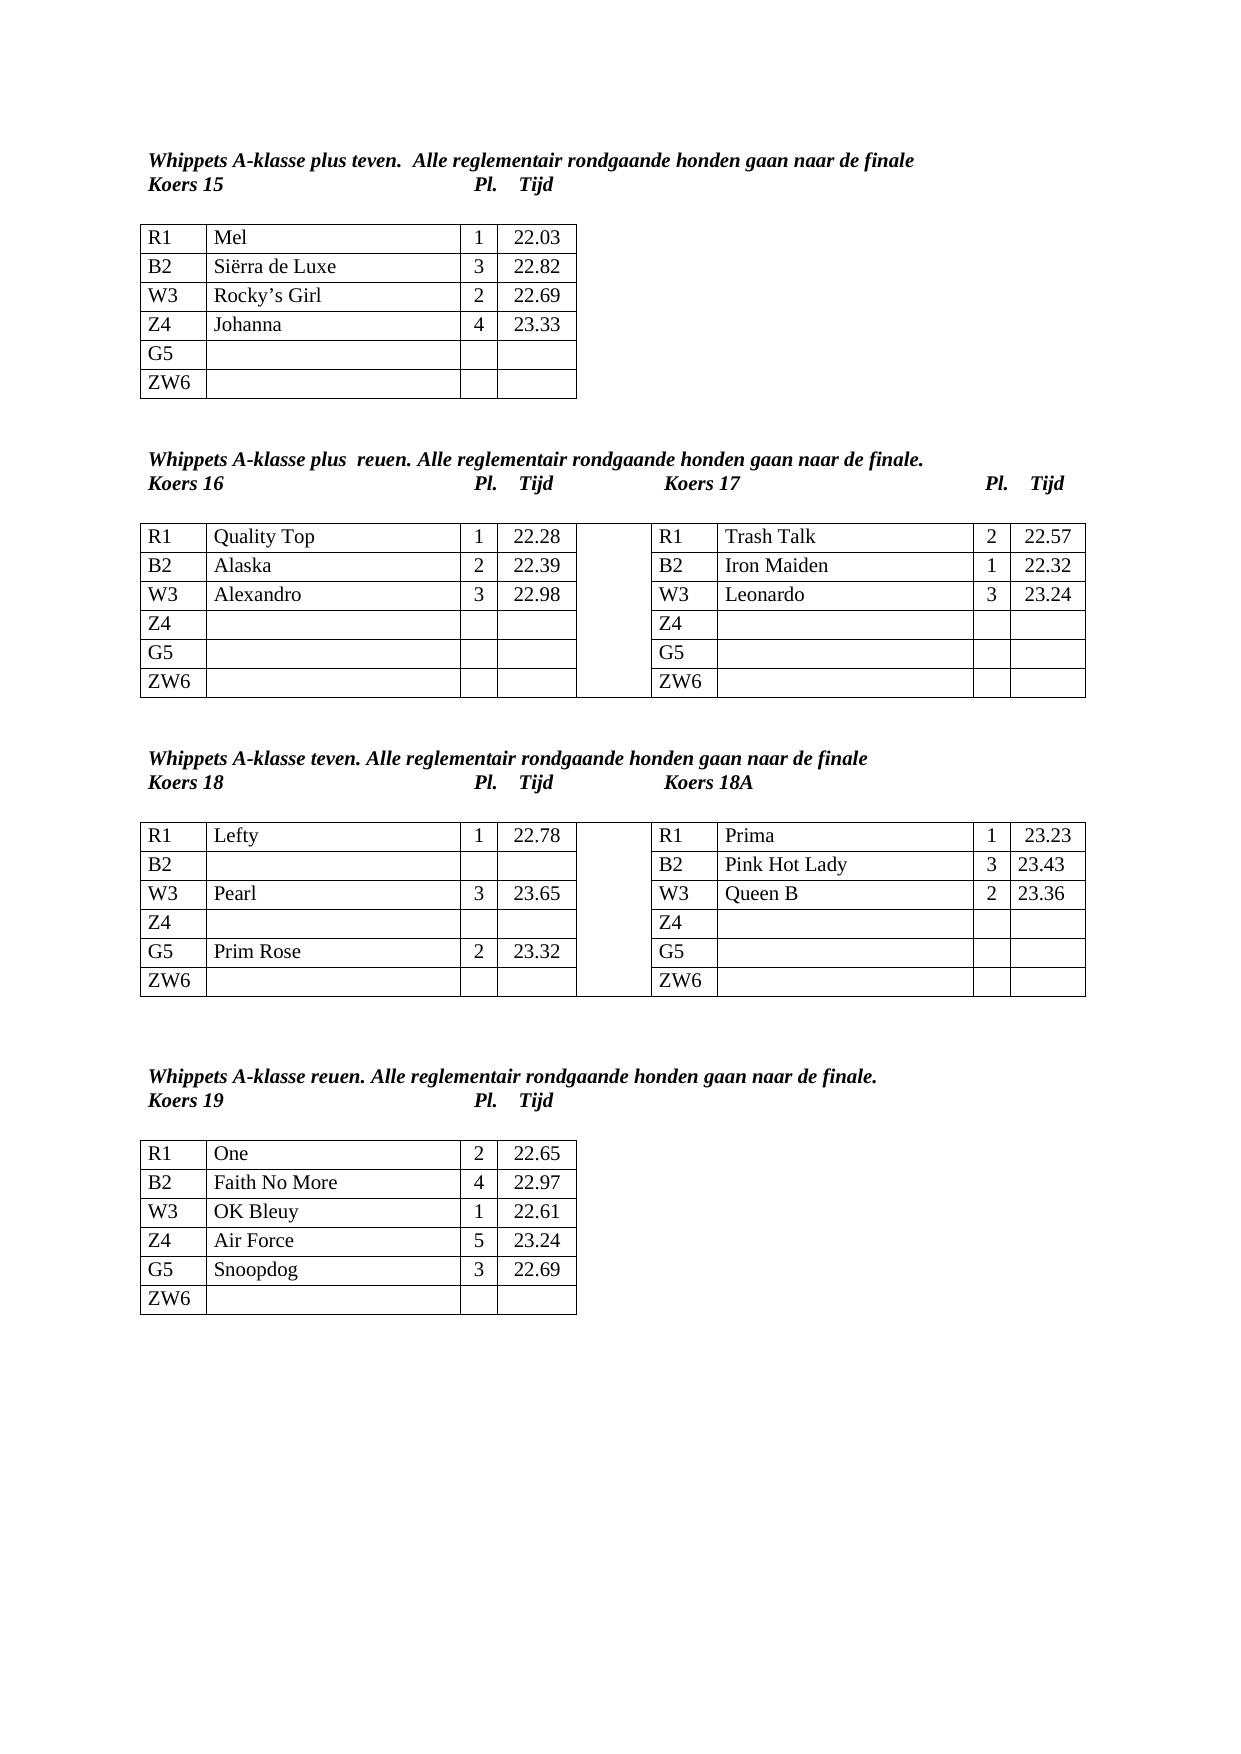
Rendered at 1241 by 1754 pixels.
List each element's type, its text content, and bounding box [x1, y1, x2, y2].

table_cell [1011, 669, 1085, 697]
table_cell B2 [652, 553, 717, 581]
table_header 22.57 [1011, 524, 1085, 552]
table_cell [1011, 939, 1085, 967]
table_cell 2 [461, 939, 497, 967]
table_cell [498, 1286, 576, 1314]
table_cell Z4 [141, 910, 206, 938]
table_cell G5 [141, 341, 206, 368]
table_cell [974, 640, 1010, 668]
table_cell [1011, 611, 1085, 639]
table_cell [207, 669, 460, 697]
table_header Quality Top [207, 524, 460, 552]
table_cell 5 [461, 1228, 497, 1256]
table_cell B2 [141, 553, 206, 581]
table_cell [461, 611, 497, 639]
table_header R1 [652, 823, 717, 851]
table_cell 1 [461, 1199, 497, 1227]
table_cell 22.98 [498, 582, 576, 610]
table_cell Pink Hot Lady [718, 852, 973, 880]
table_cell [461, 910, 497, 938]
table_cell Z4 [652, 910, 717, 938]
table_cell [461, 341, 497, 368]
table_cell B2 [141, 852, 206, 880]
table_cell [461, 852, 497, 880]
table_cell 3 [974, 582, 1010, 610]
table_cell [718, 910, 973, 938]
table_cell [974, 939, 1010, 967]
table_cell W3 [652, 582, 717, 610]
text Whippets A-klasse plus reuen. Alle reglementair rondgaande honden gaan naar de finale. [148, 447, 1093, 471]
table_cell G5 [652, 640, 717, 668]
table_cell ZW6 [141, 1286, 206, 1314]
table_cell [1011, 640, 1085, 668]
table_cell [461, 1286, 497, 1314]
table_cell G5 [652, 939, 717, 967]
table_cell Iron Maiden [718, 553, 973, 581]
table_cell 3 [461, 881, 497, 909]
table_cell Pearl [207, 881, 460, 909]
table_header 1 [461, 823, 497, 851]
table_header 22.28 [498, 524, 576, 552]
table_cell [461, 968, 497, 996]
table_cell Alaska [207, 553, 460, 581]
table_cell 23.24 [1011, 582, 1085, 610]
table_cell ZW6 [141, 968, 206, 996]
table_cell 22.82 [498, 254, 576, 282]
table_cell 23.33 [498, 312, 576, 339]
table_cell G5 [141, 640, 206, 668]
table_cell [461, 669, 497, 697]
table_cell W3 [141, 582, 206, 610]
table_cell Rocky’s Girl [207, 283, 460, 311]
table_cell 23.32 [498, 939, 576, 967]
table_cell B2 [141, 254, 206, 282]
table_header 1 [461, 225, 497, 253]
table_header R1 [141, 524, 206, 552]
table_cell Z4 [141, 611, 206, 639]
table_cell [461, 640, 497, 668]
table_cell ZW6 [652, 968, 717, 996]
text Whippets A-klasse plus teven. Alle reglementair rondgaande honden gaan naar de finale Koers 15 Pl. Tijd [148, 148, 1093, 224]
table_header 1 [974, 823, 1010, 851]
table_cell W3 [652, 881, 717, 909]
table_cell 23.43 [1011, 852, 1085, 880]
table_cell 23.65 [498, 881, 576, 909]
table_cell [207, 611, 460, 639]
table_cell Johanna [207, 312, 460, 339]
table_cell [207, 968, 460, 996]
table_cell 22.69 [498, 1257, 576, 1285]
table_header [577, 823, 651, 996]
table_cell [498, 910, 576, 938]
table_cell 3 [974, 852, 1010, 880]
table_header 22.78 [498, 823, 576, 851]
table_cell 4 [461, 1170, 497, 1198]
table_header 22.65 [498, 1141, 576, 1169]
table_cell Z4 [141, 312, 206, 339]
table_cell G5 [141, 939, 206, 967]
table_cell 22.61 [498, 1199, 576, 1227]
table_header Prima [718, 823, 973, 851]
table_cell [718, 968, 973, 996]
table_cell [718, 611, 973, 639]
table_cell Siërra de Luxe [207, 254, 460, 282]
table_cell [498, 968, 576, 996]
text Koers 16 Pl. Tijd Koers 17 Pl. Tijd [148, 471, 1093, 523]
table_cell Air Force [207, 1228, 460, 1256]
table_cell 22.32 [1011, 553, 1085, 581]
table_cell Leonardo [718, 582, 973, 610]
table_cell [207, 852, 460, 880]
table_cell 3 [461, 582, 497, 610]
table_header 22.03 [498, 225, 576, 253]
table_cell [207, 910, 460, 938]
table_cell [974, 968, 1010, 996]
table_cell B2 [141, 1170, 206, 1198]
table_cell 3 [461, 254, 497, 282]
table_cell [974, 910, 1010, 938]
table_cell Snoopdog [207, 1257, 460, 1285]
table_cell Z4 [141, 1228, 206, 1256]
table_header R1 [141, 823, 206, 851]
text Koers 18 Pl. Tijd Koers 18A [148, 770, 1093, 822]
table_cell Prim Rose [207, 939, 460, 967]
table_header 2 [974, 524, 1010, 552]
table_cell W3 [141, 881, 206, 909]
table_cell 23.24 [498, 1228, 576, 1256]
table_cell W3 [141, 283, 206, 311]
table_cell [207, 640, 460, 668]
table_cell [1011, 968, 1085, 996]
table_header 2 [461, 1141, 497, 1169]
table_cell [718, 669, 973, 697]
text Koers 19 Pl. Tijd [148, 1088, 1093, 1140]
table_cell 22.39 [498, 553, 576, 581]
table_cell [1011, 910, 1085, 938]
table_header Trash Talk [718, 524, 973, 552]
table_cell [207, 370, 460, 397]
table_cell B2 [652, 852, 717, 880]
table_cell [718, 939, 973, 967]
table_cell 1 [974, 553, 1010, 581]
table_cell Z4 [652, 611, 717, 639]
table_header [577, 524, 651, 697]
table_header Mel [207, 225, 460, 253]
table_cell W3 [141, 1199, 206, 1227]
table_cell Queen B [718, 881, 973, 909]
text Whippets A-klasse teven. Alle reglementair rondgaande honden gaan naar de finale [148, 698, 1093, 770]
table_cell 2 [974, 881, 1010, 909]
table_cell ZW6 [652, 669, 717, 697]
table_cell [718, 640, 973, 668]
table_header One [207, 1141, 460, 1169]
table_header R1 [141, 1141, 206, 1169]
table_cell [974, 611, 1010, 639]
table_cell 4 [461, 312, 497, 339]
table_cell [498, 370, 576, 397]
table_cell 2 [461, 553, 497, 581]
table_cell 22.69 [498, 283, 576, 311]
table_cell [498, 611, 576, 639]
table_header R1 [652, 524, 717, 552]
table_cell [207, 1286, 460, 1314]
table_cell Faith No More [207, 1170, 460, 1198]
table_cell [207, 341, 460, 368]
text Whippets A-klasse reuen. Alle reglementair rondgaande honden gaan naar de finale. [148, 997, 1093, 1088]
table_header 1 [461, 524, 497, 552]
table_cell 23.36 [1011, 881, 1085, 909]
table_cell [498, 669, 576, 697]
table_cell 22.97 [498, 1170, 576, 1198]
table_cell [498, 852, 576, 880]
table_cell ZW6 [141, 669, 206, 697]
table_cell [498, 640, 576, 668]
table_cell OK Bleuy [207, 1199, 460, 1227]
table_cell 3 [461, 1257, 497, 1285]
table_cell [974, 669, 1010, 697]
table_cell [498, 341, 576, 368]
table_cell ZW6 [141, 370, 206, 397]
table_cell G5 [141, 1257, 206, 1285]
table_cell Alexandro [207, 582, 460, 610]
table_header Lefty [207, 823, 460, 851]
table_cell 2 [461, 283, 497, 311]
table_header 23.23 [1011, 823, 1085, 851]
table_cell [461, 370, 497, 397]
table_header R1 [141, 225, 206, 253]
